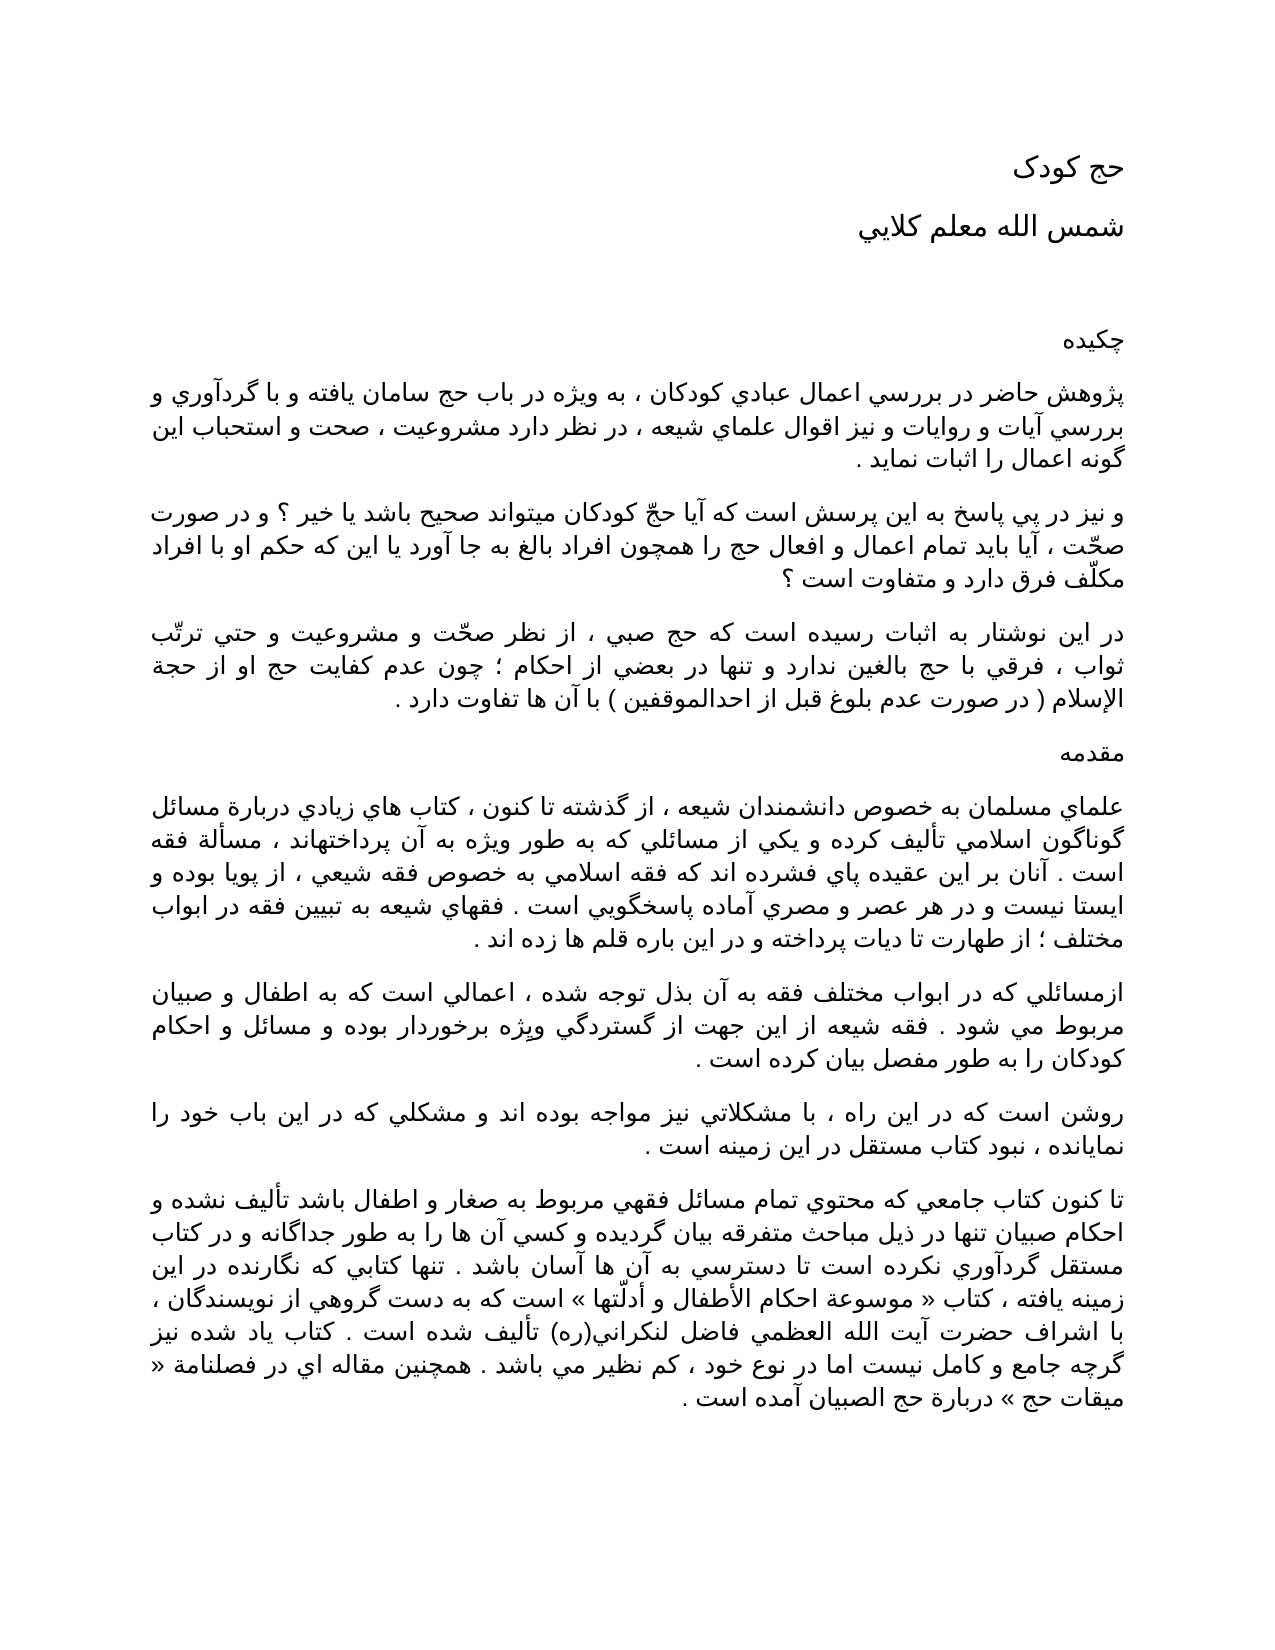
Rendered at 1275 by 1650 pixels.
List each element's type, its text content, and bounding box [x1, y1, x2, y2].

text و نيز در پي پاسخ به اين پرسش است که آيا حجّ کودکان مي‎تواند صحيح باشد يا خير ؟ و در صورت صحّت ، آيا بايد تمام اعمال و افعال حج را همچون افراد بالغ به جا آورد يا اين که حکم او با افراد مکلّف فرق دارد و متفاوت است ؟ [150, 498, 1125, 593]
text علماي مسلمان به خصوص دانشمندان شيعه ، از گذشته تا کنون ، کتاب هاي زيادي دربارة مسائل گوناگون اسلامي تأليف کرده و يکي از مسائلي که به طور ويژه به آن پرداخته‎اند ، مسألة فقه است . آنان بر اين عقيده پاي فشرده اند که فقه اسلامي به خصوص فقه شيعي ، از پويا بوده و ايستا نيست و در هر عصر و مصري آماده پاسخگويي است . فقهاي شيعه به تبيين فقه در ابواب مختلف ؛ از طهارت تا ديات پرداخته و در اين باره قلم ها زده اند . [150, 792, 1125, 953]
text شمس الله معلم کلايي [150, 209, 1125, 243]
text چکيده [150, 324, 1125, 353]
text در اين نوشتار به اثبات رسيده است که حج صبي ، از نظر صحّت و مشروعيت و حتي ترتّب ثواب ، فرقي با حج بالغين ندارد و تنها در بعضي از احکام ؛ چون عدم کفايت حج او از حجة الإسلام ( در صورت عدم بلوغ قبل از احدالموقفين ) با آن ها تفاوت دارد . [150, 618, 1125, 713]
text ازمسائلي که در ابواب مختلف فقه به آن بذل توجه شده ، اعمالي است که به اطفال و صبيان مربوط مي شود . فقه شيعه از اين جهت از گستردگي ويِِِژه برخوردار بوده و مسائل و احکام کودکان را به طور مفصل بيان کرده است . [150, 978, 1125, 1073]
text پژوهش حاضر در بررسي اعمال عبادي کودکان ، به ويژه در باب حج سامان يافته و با گردآوري و بررسي آيات و روايات و نيز اقوال علماي شيعه ، در نظر دارد مشروعيت ، صحت و استحباب اين گونه اعمال را اثبات نمايد . [150, 378, 1125, 473]
text حج کودک [150, 150, 1125, 183]
text تا کنون کتاب جامعي که محتوي تمام مسائل فقهي مربوط به صغار و اطفال باشد تأليف نشده و احکام صبيان تنها در ذيل مباحث متفرقه بيان گرديده و کسي آن ها را به طور جداگانه و در کتاب مستقل گردآوري نکرده است تا دسترسي به آن ها آسان باشد . تنها کتابي که نگارنده در اين زمينه يافته ، کتاب « موسوعة احکام الأطفال و أدلّتها » است که به دست گروهي از نويسندگان ، با اشراف حضرت آيت الله العظمي فاضل لنکراني(ره) تأليف شده است . کتاب ياد شده نيز گرچه جامع و کامل نيست اما در نوع خود ، کم نظير مي باشد . همچنين مقاله اي در فصلنامة « ميقات حج » دربارة حج الصبيان آمده است . [150, 1185, 1125, 1412]
text روشن است که در اين راه ، با مشکلاتي نيز مواجه بوده اند و مشکلي که در اين باب خود را نمايانده ، نبود کتاب مستقل در اين زمينه است . [150, 1098, 1125, 1159]
text مقدمه [150, 738, 1125, 767]
